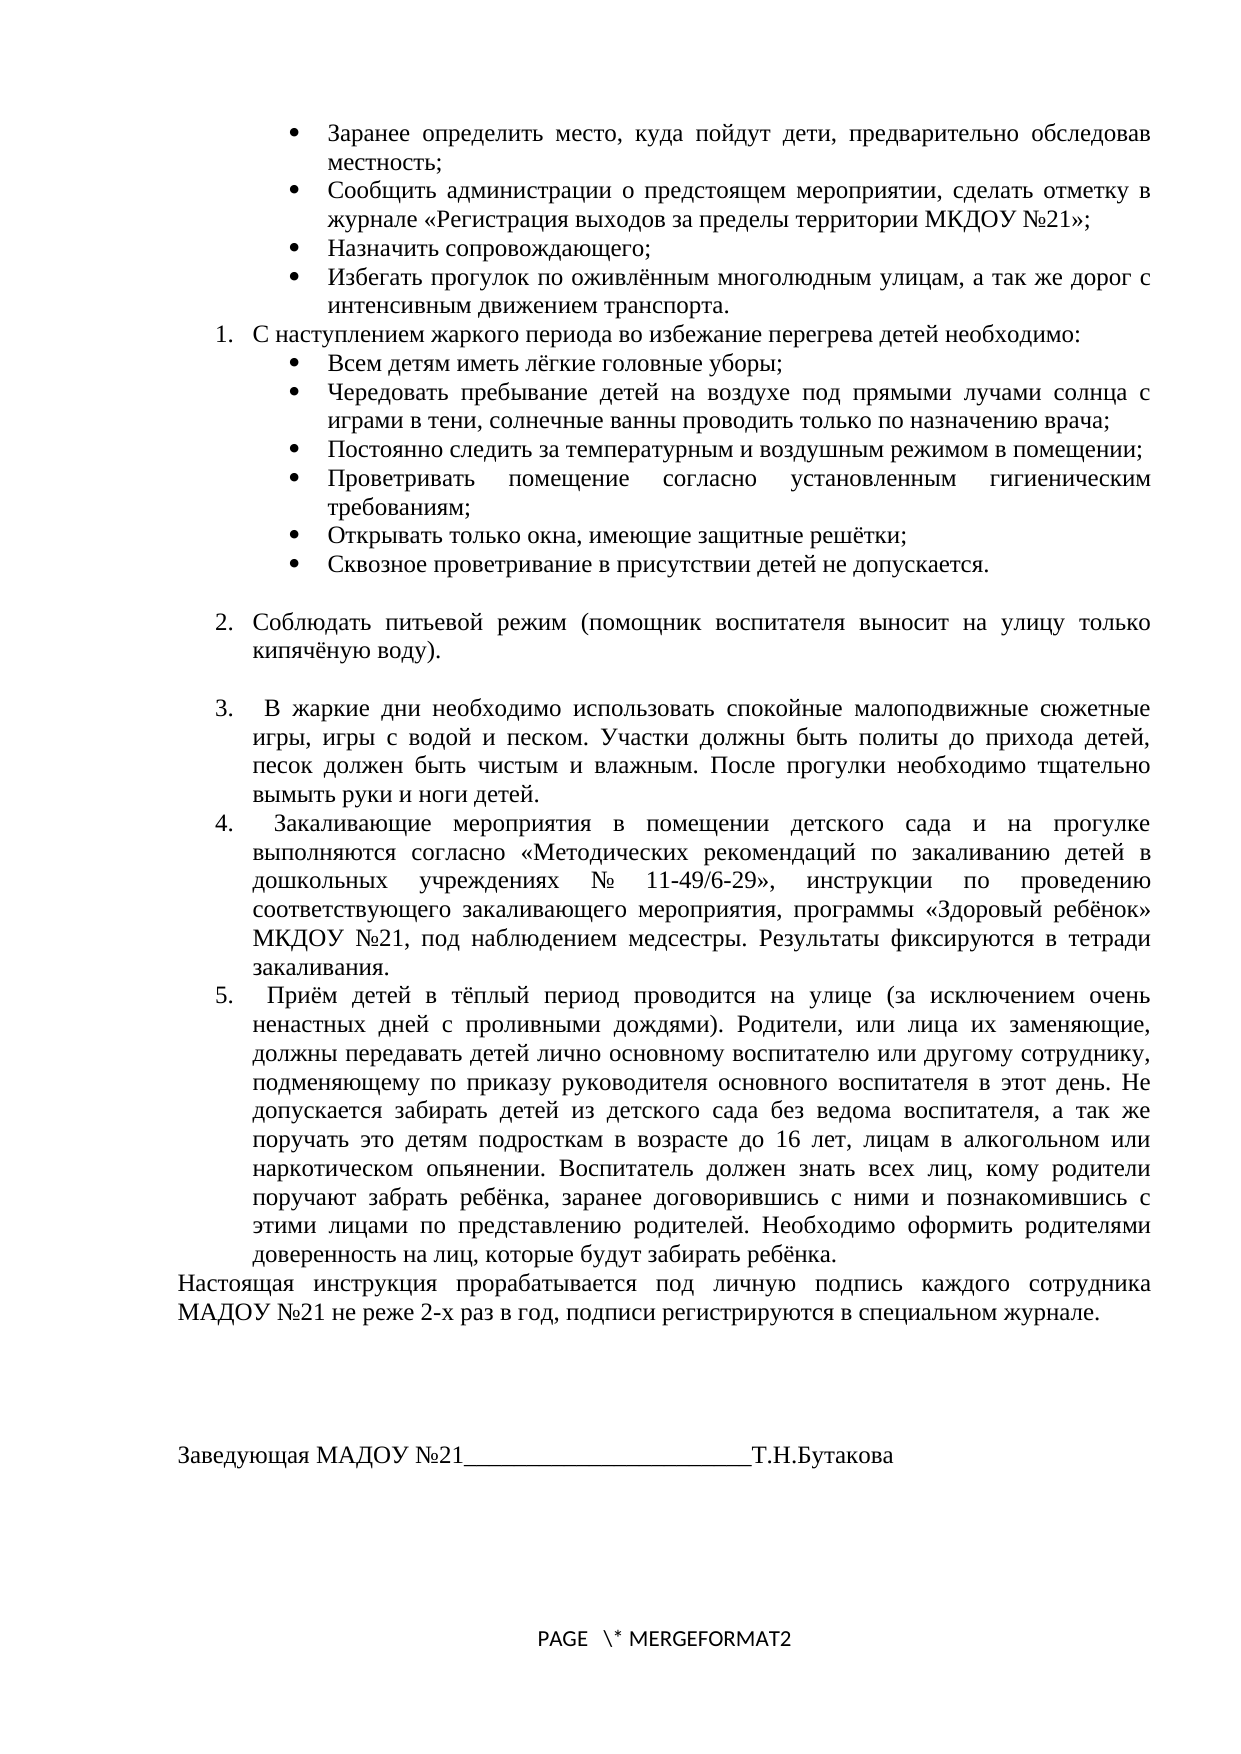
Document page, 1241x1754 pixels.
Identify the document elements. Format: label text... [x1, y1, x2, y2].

list С наступлением жаркого периода во избежание перегрева детей необходимо: [215, 319, 1152, 348]
list Приём детей в тёплый период проводится на улице (за исключением очень ненастных дней с проливными дождями). Родители, или лица их заменяющие, должны передавать детей лично основному воспитателю или другому сотруднику, подменяющему по приказу руководителя основного воспитателя в этот день. Не допускается забирать детей из детского сада без ведома воспитателя, а так же поручать это детям подросткам в возрасте до 16 лет, лицам в алкогольном или наркотическом опьянении. Воспитатель должен знать всех лиц, кому родители поручают забрать ребёнка, заранее договорившись с ними и познакомившись с этими лицами по представлению родителей. Необходимо оформить родителями доверенность на лиц, которые будут забирать ребёнка. [215, 981, 1152, 1268]
list Сквозное проветривание в присутствии детей не допускается. [290, 549, 1152, 578]
list Избегать прогулок по оживлённым многолюдным улицам, а так же дорог с интенсивным движением транспорта. [290, 262, 1152, 319]
list Назначить сопровождающего; [290, 233, 1152, 262]
list Открывать только окна, имеющие защитные решётки; [290, 521, 1152, 549]
text Настоящая инструкция прорабатывается под личную подпись каждого сотрудника МАДОУ №21 не реже 2-х раз в год, подписи регистрируются в специальном журнале. [177, 1268, 1152, 1326]
list В жаркие дни необходимо использовать спокойные малоподвижные сюжетные игры, игры с водой и песком. Участки должны быть политы до прихода детей, песок должен быть чистым и влажным. После прогулки необходимо тщательно вымыть руки и ноги детей. [215, 693, 1152, 808]
list Проветривать помещение согласно установленным гигиеническим требованиям; [290, 463, 1152, 521]
list Заранее определить место, куда пойдут дети, предварительно обследовав местность; [290, 118, 1152, 176]
list Соблюдать питьевой режим (помощник воспитателя выносит на улицу только кипячёную воду). [215, 607, 1152, 664]
list Чередовать пребывание детей на воздухе под прямыми лучами солнца с играми в тени, солнечные ванны проводить только по назначению врача; [290, 377, 1152, 434]
list Всем детям иметь лёгкие головные уборы; [290, 348, 1152, 377]
text Заведующая МАДОУ №21_______________________Т.Н.Бутакова [177, 1441, 1152, 1469]
list Сообщить администрации о предстоящем мероприятии, сделать отметку в журнале «Регистрация выходов за пределы территории МКДОУ №21»; [290, 176, 1152, 233]
list Закаливающие мероприятия в помещении детского сада и на прогулке выполняются согласно «Методических рекомендаций по закаливанию детей в дошкольных учреждениях № 11-49/6-29», инструкции по проведению соответствующего закаливающего мероприятия, программы «Здоровый ребёнок» МКДОУ №21, под наблюдением медсестры. Результаты фиксируются в тетради закаливания. [215, 808, 1152, 981]
list Постоянно следить за температурным и воздушным режимом в помещении; [290, 434, 1152, 463]
